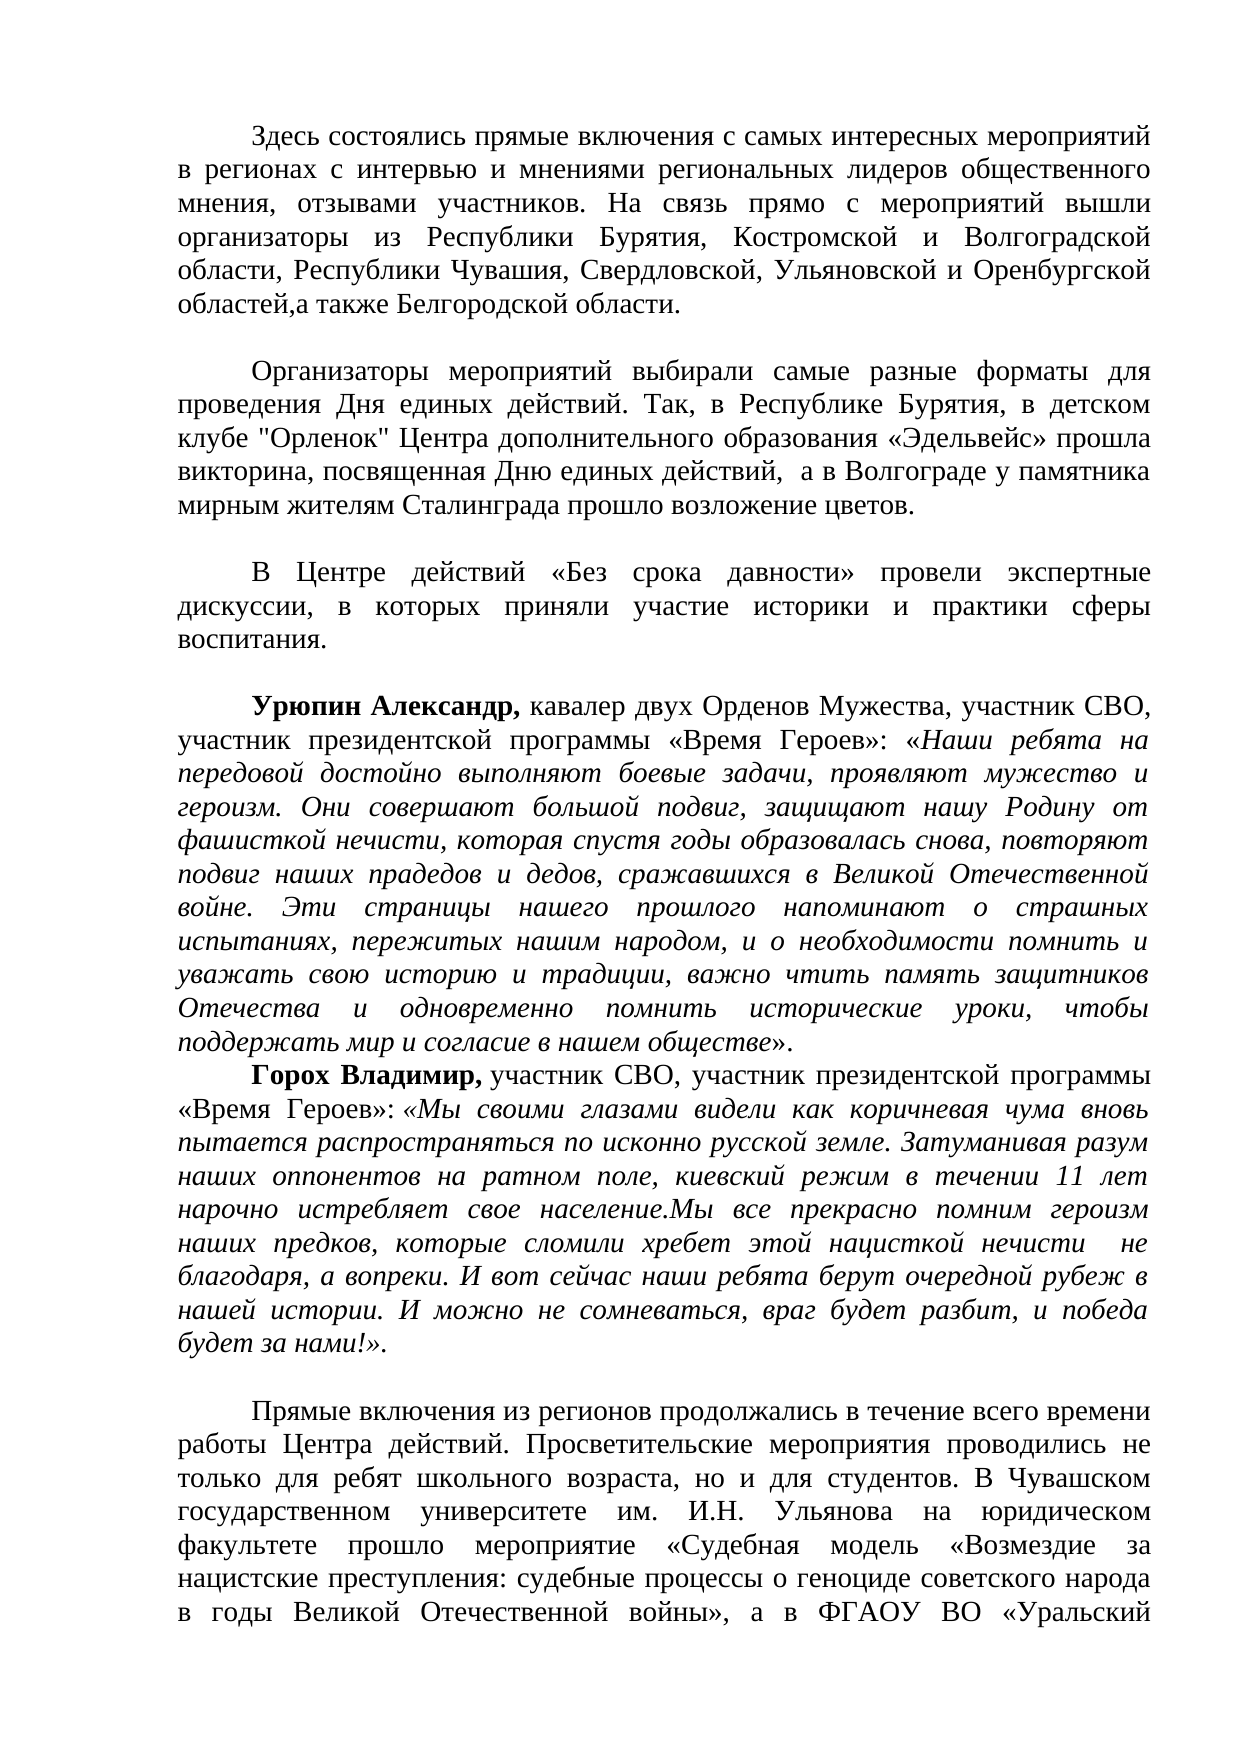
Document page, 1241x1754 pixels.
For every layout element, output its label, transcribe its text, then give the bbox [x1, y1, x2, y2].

text Организаторы мероприятий выбирали самые разные форматы для проведения Дня единых действий. Так, в Республике Бурятия, в детском клубе "Орленок" Центра дополнительного образования «Эдельвейс» прошла викторина, посвященная Дню единых действий, а в Волгограде у памятника мирным жителям Сталинграда прошло возложение цветов. [177, 353, 1152, 521]
text Горох Владимир, участник СВО, участник президентской программы «Время Героев»: «Мы своими глазами видели как коричневая чума вновь пытается распространяться по исконно русской земле. Затуманивая разум наших оппонентов на ратном поле, киевский режим в течении 11 лет нарочно истребляет свое население.Мы все прекрасно помним героизм наших предков, которые сломили хребет этой нацисткой нечисти не благодаря, а вопреки. И вот сейчас наши ребята берут очередной рубеж в нашей истории. И можно не сомневаться, враг будет разбит, и победа будет за нами!». [177, 1057, 1152, 1359]
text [177, 1393, 1152, 1627]
text В Центре действий «Без срока давности» провели экспертные дискуссии, в которых приняли участие историки и практики сферы воспитания. [177, 554, 1152, 655]
text Урюпин Александр, кавалер двух Орденов Мужества, участник СВО, участник президентской программы «Время Героев»: «Наши ребята на передовой достойно выполняют боевые задачи, проявляют мужество и героизм. Они совершают большой подвиг, защищают нашу Родину от фашисткой нечисти, которая спустя годы образовалась снова, повторяют подвиг наших прадедов и дедов, сражавшихся в Великой Отечественной войне. Эти страницы нашего прошлого напоминают о страшных испытаниях, пережитых нашим народом, и о необходимости помнить и уважать свою историю и традиции, важно чтить память защитников Отечества и одновременно помнить исторические уроки, чтобы поддержать мир и согласие в нашем обществе». [177, 688, 1152, 1057]
text Здесь состоялись прямые включения с самых интересных мероприятий в регионах с интервью и мнениями региональных лидеров общественного мнения, отзывами участников. На связь прямо с мероприятий вышли организаторы из Республики Бурятия, Костромской и Волгоградской области, Республики Чувашия, Свердловской, Ульяновской и Оренбургской областей,а также Белгородской области. [177, 118, 1152, 319]
